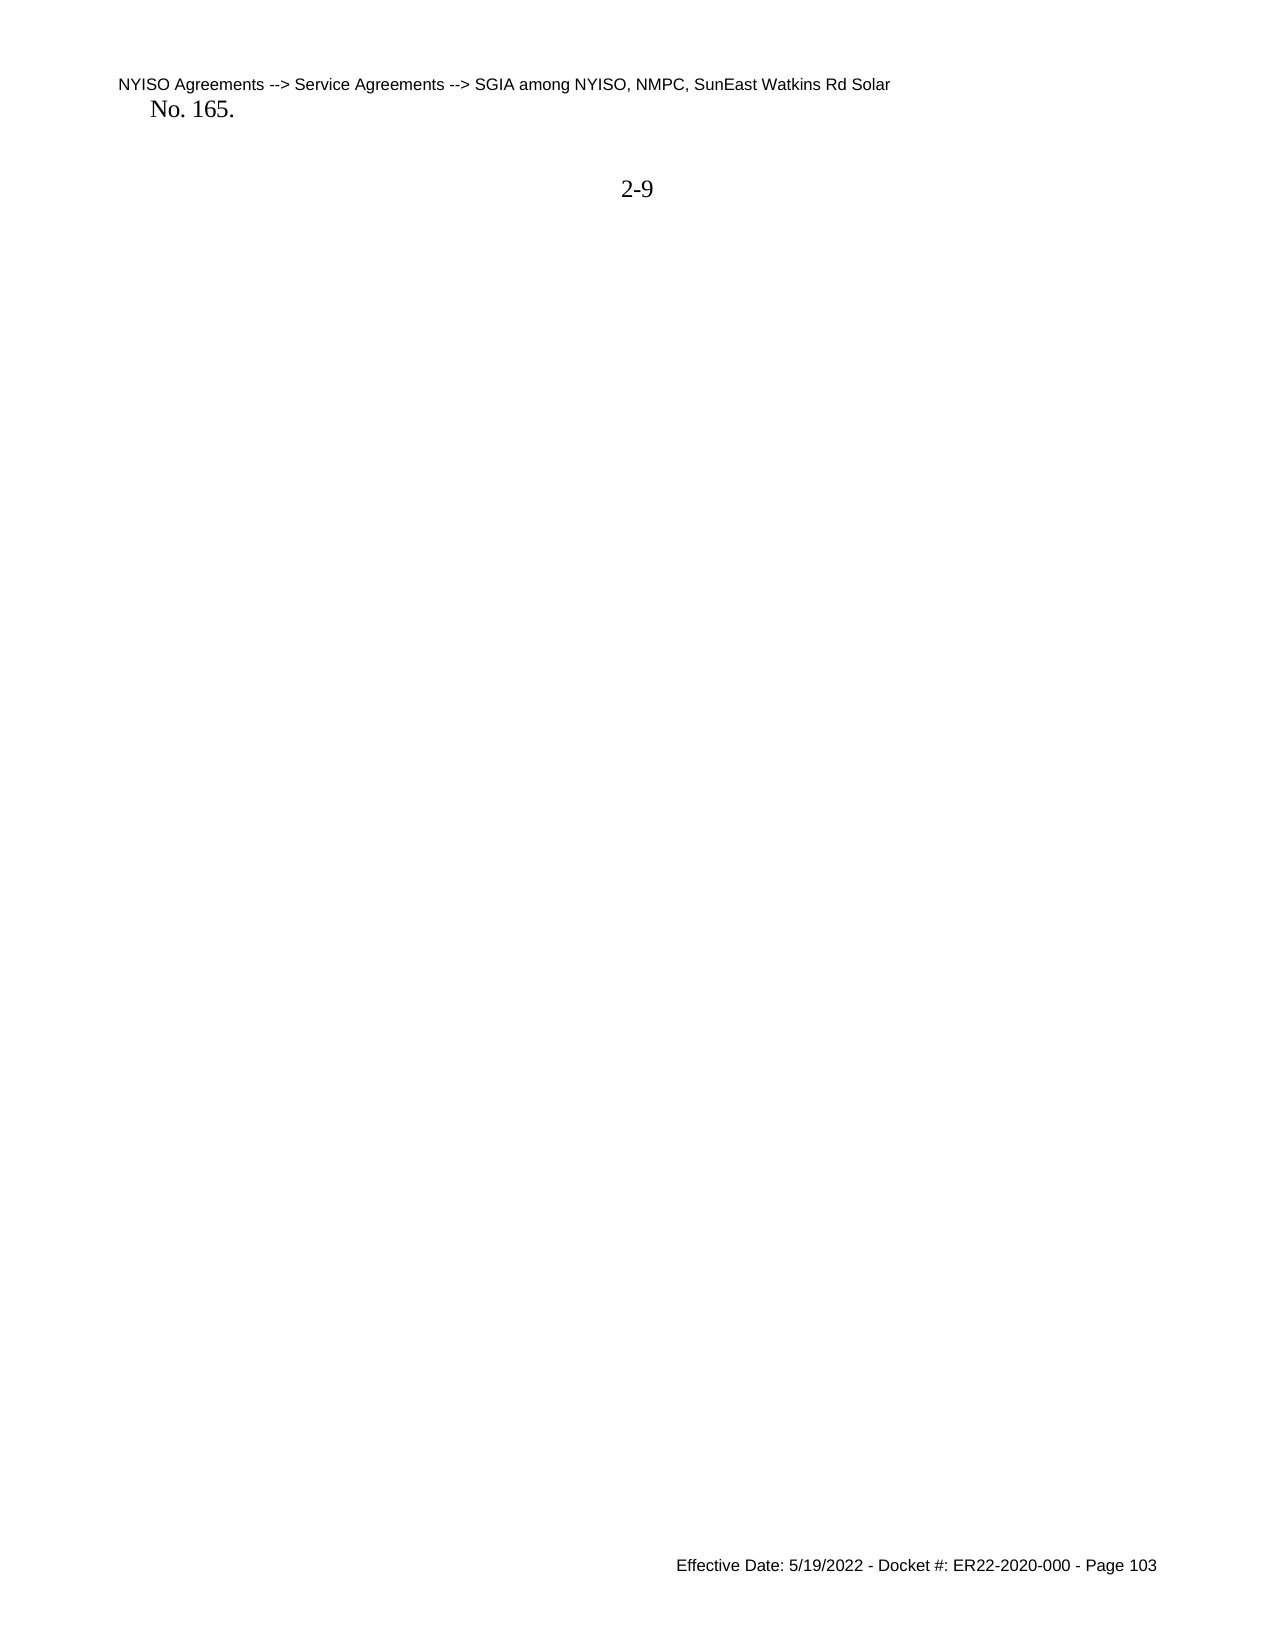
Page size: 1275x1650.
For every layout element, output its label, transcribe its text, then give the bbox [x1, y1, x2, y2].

text No. 165. [150, 94, 1275, 123]
text 2-9 [621, 174, 1275, 203]
